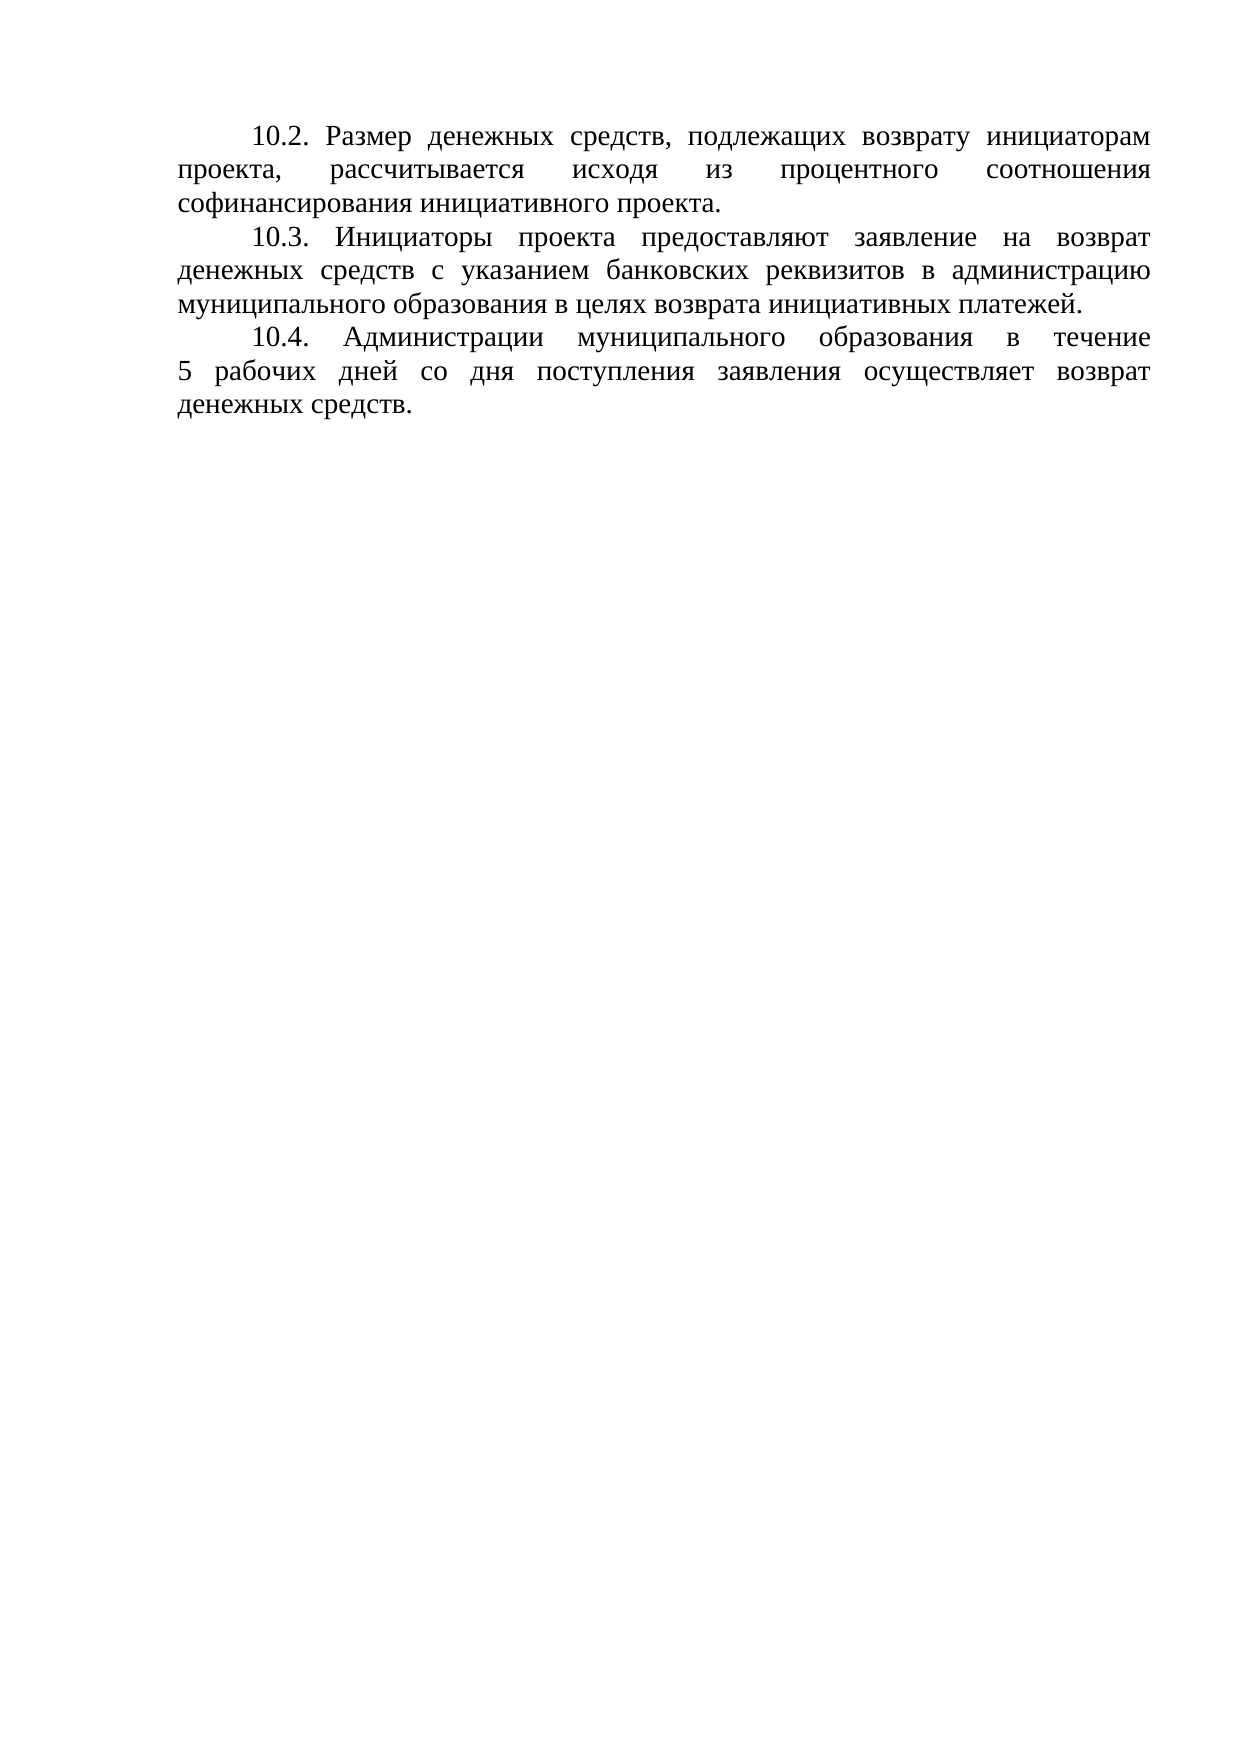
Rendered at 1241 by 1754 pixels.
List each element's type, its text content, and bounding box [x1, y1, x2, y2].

text 10.3. Инициаторы проекта предоставляют заявление на возврат денежных средств с указанием банковских реквизитов в администрацию муниципального образования в целях возврата инициативных платежей. [177, 219, 1152, 319]
text 10.4. Администрации муниципального образования в течение 5 рабочих дней со дня поступления заявления осуществляет возврат денежных средств. [177, 319, 1152, 420]
text 10.2. Размер денежных средств, подлежащих возврату инициаторам проекта, рассчитывается исходя из процентного соотношения софинансирования инициативного проекта. [177, 118, 1152, 219]
